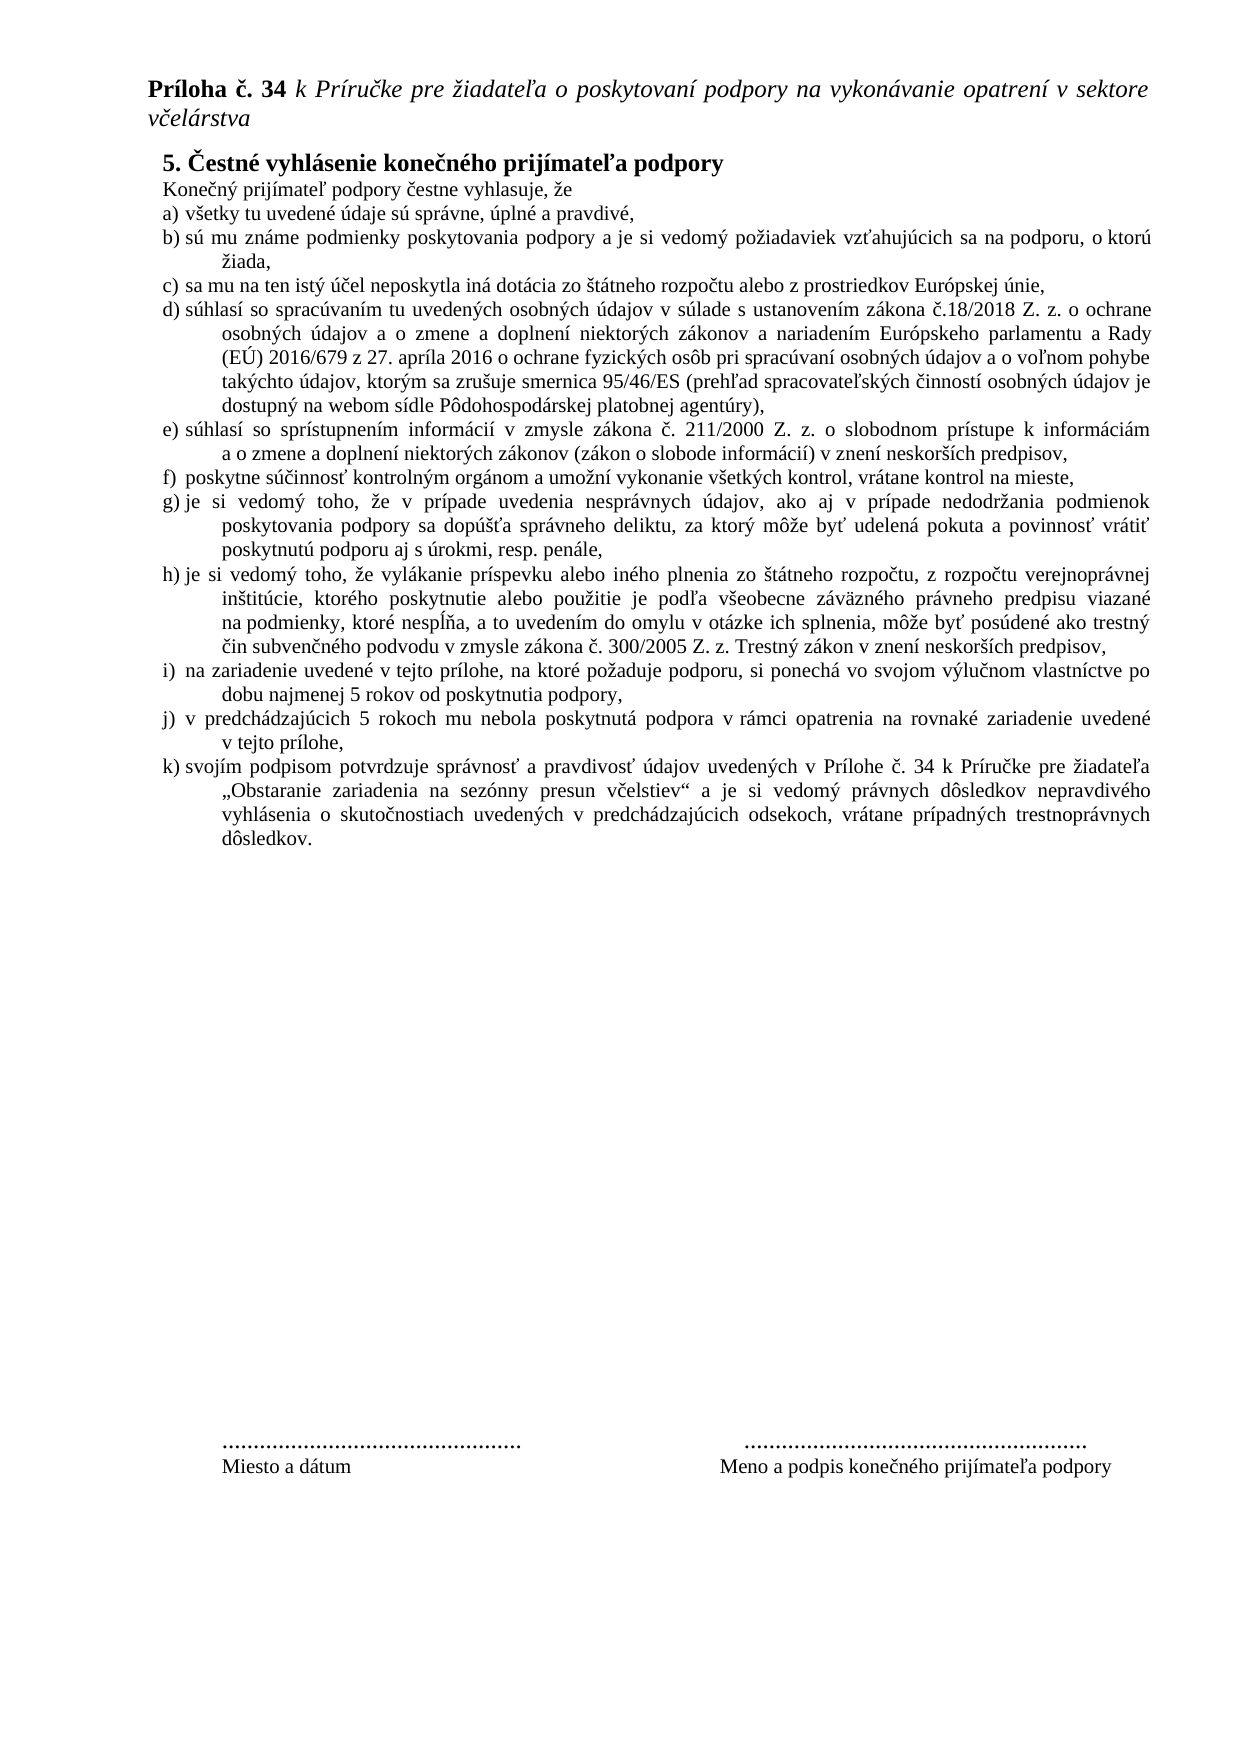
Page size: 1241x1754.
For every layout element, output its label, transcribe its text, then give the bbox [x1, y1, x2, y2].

list v predchádzajúcich 5 rokoch mu nebola poskytnutá podpora v rámci opatrenia na rovnaké zariadenie uvedené v tejto prílohe, [162, 706, 1152, 754]
text 5. Čestné vyhlásenie konečného prijímateľa podpory [162, 148, 1152, 176]
list je si vedomý toho, že vylákanie príspevku alebo iného plnenia zo štátneho rozpočtu, z rozpočtu verejnoprávnej inštitúcie, ktorého poskytnutie alebo použitie je podľa všeobecne záväzného právneho predpisu viazané na podmienky, ktoré nespĺňa, a to uvedením do omylu v otázke ich splnenia, môže byť posúdené ako trestný čin subvenčného podvodu v zmysle zákona č. 300/2005 Z. z. Trestný zákon v znení neskorších predpisov, [162, 561, 1152, 658]
list poskytne súčinnosť kontrolným orgánom a umožní vykonanie všetkých kontrol, vrátane kontrol na mieste, [162, 465, 1152, 489]
list sú mu známe podmienky poskytovania podpory a je si vedomý požiadaviek vzťahujúcich sa na podporu, o ktorú žiada, [162, 224, 1152, 273]
list na zariadenie uvedené v tejto prílohe, na ktoré požaduje podporu, si ponechá vo svojom výlučnom vlastníctve po dobu najmenej 5 rokov od poskytnutia podpory, [162, 658, 1152, 706]
list súhlasí so spracúvaním tu uvedených osobných údajov v súlade s ustanovením zákona č.18/2018 Z. z. o ochrane osobných údajov a o zmene a doplnení niektorých zákonov a nariadením Európskeho parlamentu a Rady (EÚ) 2016/679 z 27. apríla 2016 o ochrane fyzických osôb pri spracúvaní osobných údajov a o voľnom pohybe takýchto údajov, ktorým sa zrušuje smernica 95/46/ES (prehľad spracovateľských činností osobných údajov je dostupný na webom sídle Pôdohospodárskej platobnej agentúry), [162, 297, 1152, 417]
list sa mu na ten istý účel neposkytla iná dotácia zo štátneho rozpočtu alebo z prostriedkov Európskej únie, [162, 273, 1152, 297]
list je si vedomý toho, že v prípade uvedenia nesprávnych údajov, ako aj v prípade nedodržania podmienok poskytovania podpory sa dopúšťa správneho deliktu, za ktorý môže byť udelená pokuta a povinnosť vrátiť poskytnutú podporu aj s úrokmi, resp. penále, [162, 489, 1152, 561]
list všetky tu uvedené údaje sú správne, úplné a pravdivé, [162, 201, 1152, 224]
text Miesto a dátum Meno a podpis konečného prijímateľa podpory [162, 1454, 1152, 1478]
text ................................................ ....................................................... [162, 1425, 1152, 1454]
text Konečný prijímateľ podpory čestne vyhlasuje, že [162, 176, 1152, 201]
list svojím podpisom potvrdzuje správnosť a pravdivosť údajov uvedených v Prílohe č. 34 k Príručke pre žiadateľa „Obstaranie zariadenia na sezónny presun včelstiev“ a je si vedomý právnych dôsledkov nepravdivého vyhlásenia o skutočnostiach uvedených v predchádzajúcich odsekoch, vrátane prípadných trestnoprávnych dôsledkov. [162, 754, 1152, 850]
list súhlasí so sprístupnením informácií v zmysle zákona č. 211/2000 Z. z. o slobodnom prístupe k informáciám a o zmene a doplnení niektorých zákonov (zákon o slobode informácií) v znení neskorších predpisov, [162, 417, 1152, 465]
